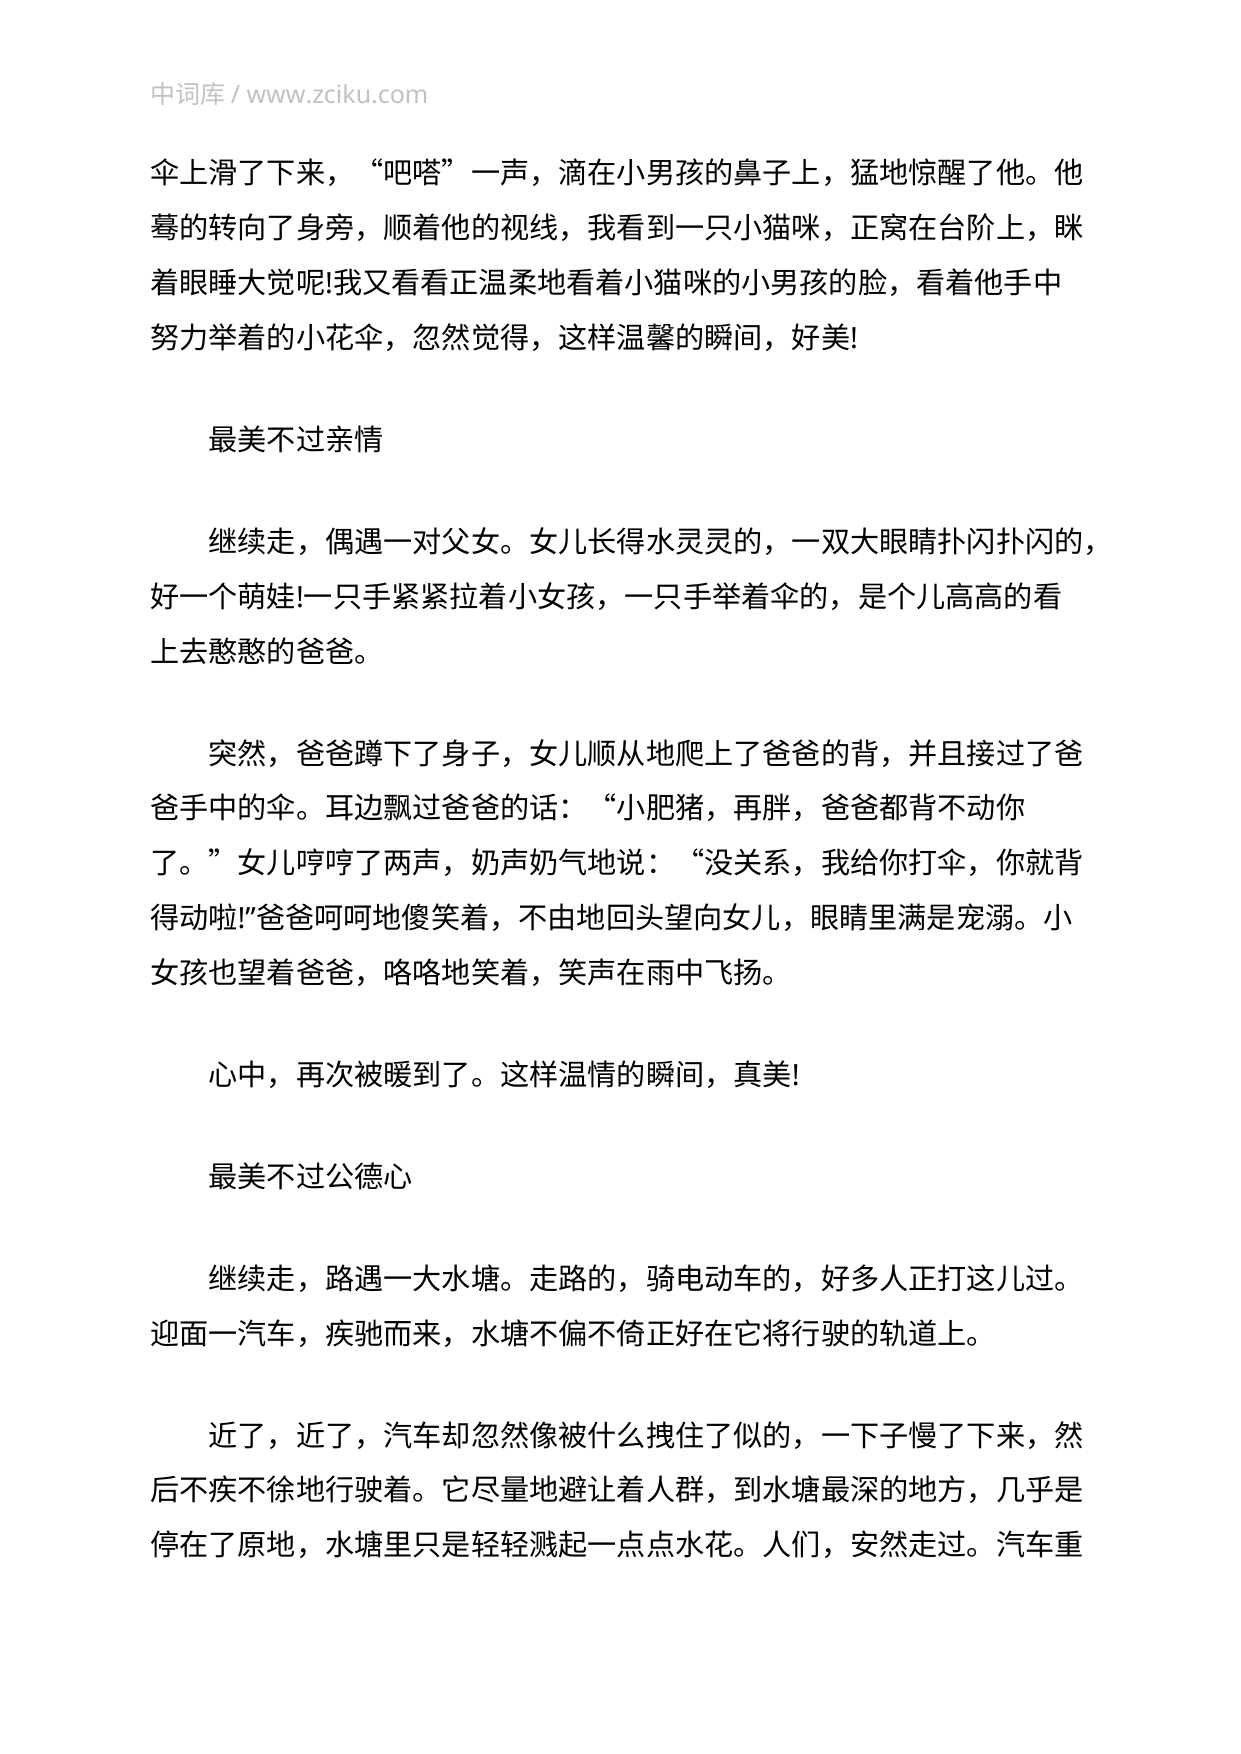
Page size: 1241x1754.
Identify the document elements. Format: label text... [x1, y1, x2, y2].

text 最美不过亲情 [150, 417, 1090, 459]
text 继续走，偶遇一对父女。女儿长得水灵灵的，一双大眼睛扑闪扑闪的，好一个萌娃!一只手紧紧拉着小女孩，一只手举着伞的，是个儿高高的看上去憨憨的爸爸。 [150, 518, 1090, 671]
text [150, 150, 1090, 357]
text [150, 1412, 1090, 1564]
text 突然，爸爸蹲下了身子，女儿顺从地爬上了爸爸的背，并且接过了爸爸手中的伞。耳边飘过爸爸的话：“小肥猪，再胖，爸爸都背不动你了。”女儿哼哼了两声，奶声奶气地说：“没关系，我给你打伞，你就背得动啦!”爸爸呵呵地傻笑着，不由地回头望向女儿，眼睛里满是宠溺。小女孩也望着爸爸，咯咯地笑着，笑声在雨中飞扬。 [150, 730, 1090, 992]
text 继续走，路遇一大水塘。走路的，骑电动车的，好多人正打这儿过。迎面一汽车，疾驰而来，水塘不偏不倚正好在它将行驶的轨道上。 [150, 1255, 1090, 1353]
text 心中，再次被暖到了。这样温情的瞬间，真美! [150, 1052, 1090, 1094]
text 最美不过公德心 [150, 1154, 1090, 1196]
